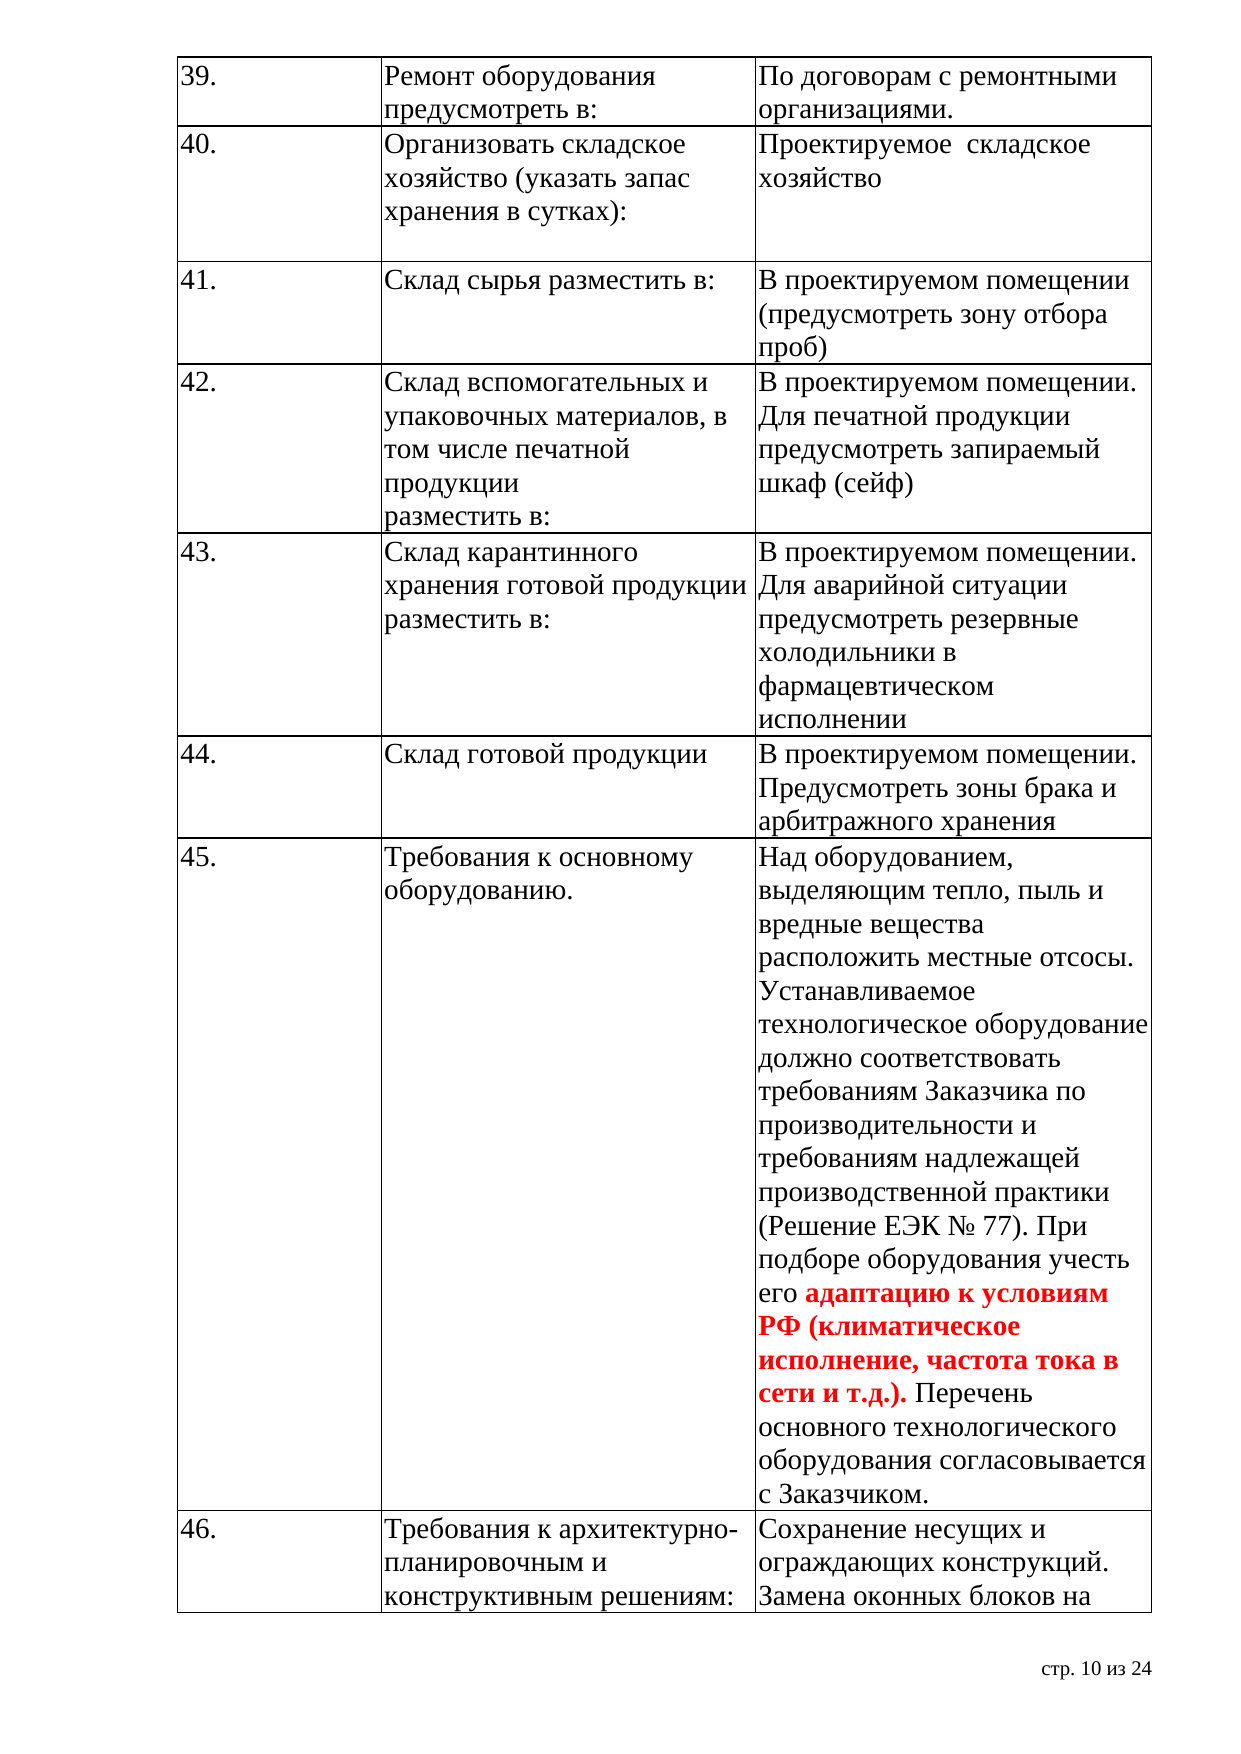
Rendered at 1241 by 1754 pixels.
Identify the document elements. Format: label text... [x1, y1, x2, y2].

table_cell Требования к основному оборудованию. [382, 839, 755, 1509]
table_cell 42. [178, 365, 381, 532]
table_cell Организовать складское хозяйство (указать запас хранения в сутках): [382, 127, 755, 261]
table_cell Склад вспомогательных и упаковочных материалов, в том числе печатной продукции разместить в: [382, 365, 755, 532]
table_cell В проектируемом помещении. Предусмотреть зоны брака и арбитражного хранения [756, 737, 1151, 837]
table_cell Над оборудованием, выделяющим тепло, пыль и вредные вещества расположить местные отсосы. Устанавливаемое технологическое оборудование должно соответствовать требованиям Заказчика по производительности и требованиям надлежащей производственной практики (Решение ЕЭК № 77). При подборе оборудования учесть его адаптацию к условиям РФ (климатическое исполнение, частота тока в сети и т.д.). Перечень основного технологического оборудования согласовывается с Заказчиком. [756, 839, 1151, 1509]
table_cell Ремонт оборудования предусмотреть в: [382, 58, 755, 125]
table_cell 40. [178, 127, 381, 261]
table_cell Склад готовой продукции [382, 737, 755, 837]
table_cell В проектируемом помещении. Для аварийной ситуации предусмотреть резервные холодильники в фармацевтическом исполнении [756, 534, 1151, 735]
table_cell 39. [178, 58, 381, 125]
table_cell 41. [178, 262, 381, 363]
table_cell Склад карантинного хранения готовой продукции разместить в: [382, 534, 755, 735]
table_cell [382, 1511, 755, 1612]
table_cell По договорам с ремонтными организациями. [756, 58, 1151, 125]
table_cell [756, 1511, 1151, 1612]
table_cell В проектируемом помещении. Для печатной продукции предусмотреть запираемый шкаф (сейф) [756, 365, 1151, 532]
table_cell 44. [178, 737, 381, 837]
table_cell 45. [178, 839, 381, 1509]
table_cell Проектируемое складское хозяйство [756, 127, 1151, 261]
table_cell Склад сырья разместить в: [382, 262, 755, 363]
table_cell В проектируемом помещении (предусмотреть зону отбора проб) [756, 262, 1151, 363]
table_cell 46. [178, 1511, 381, 1612]
table_cell 43. [178, 534, 381, 735]
